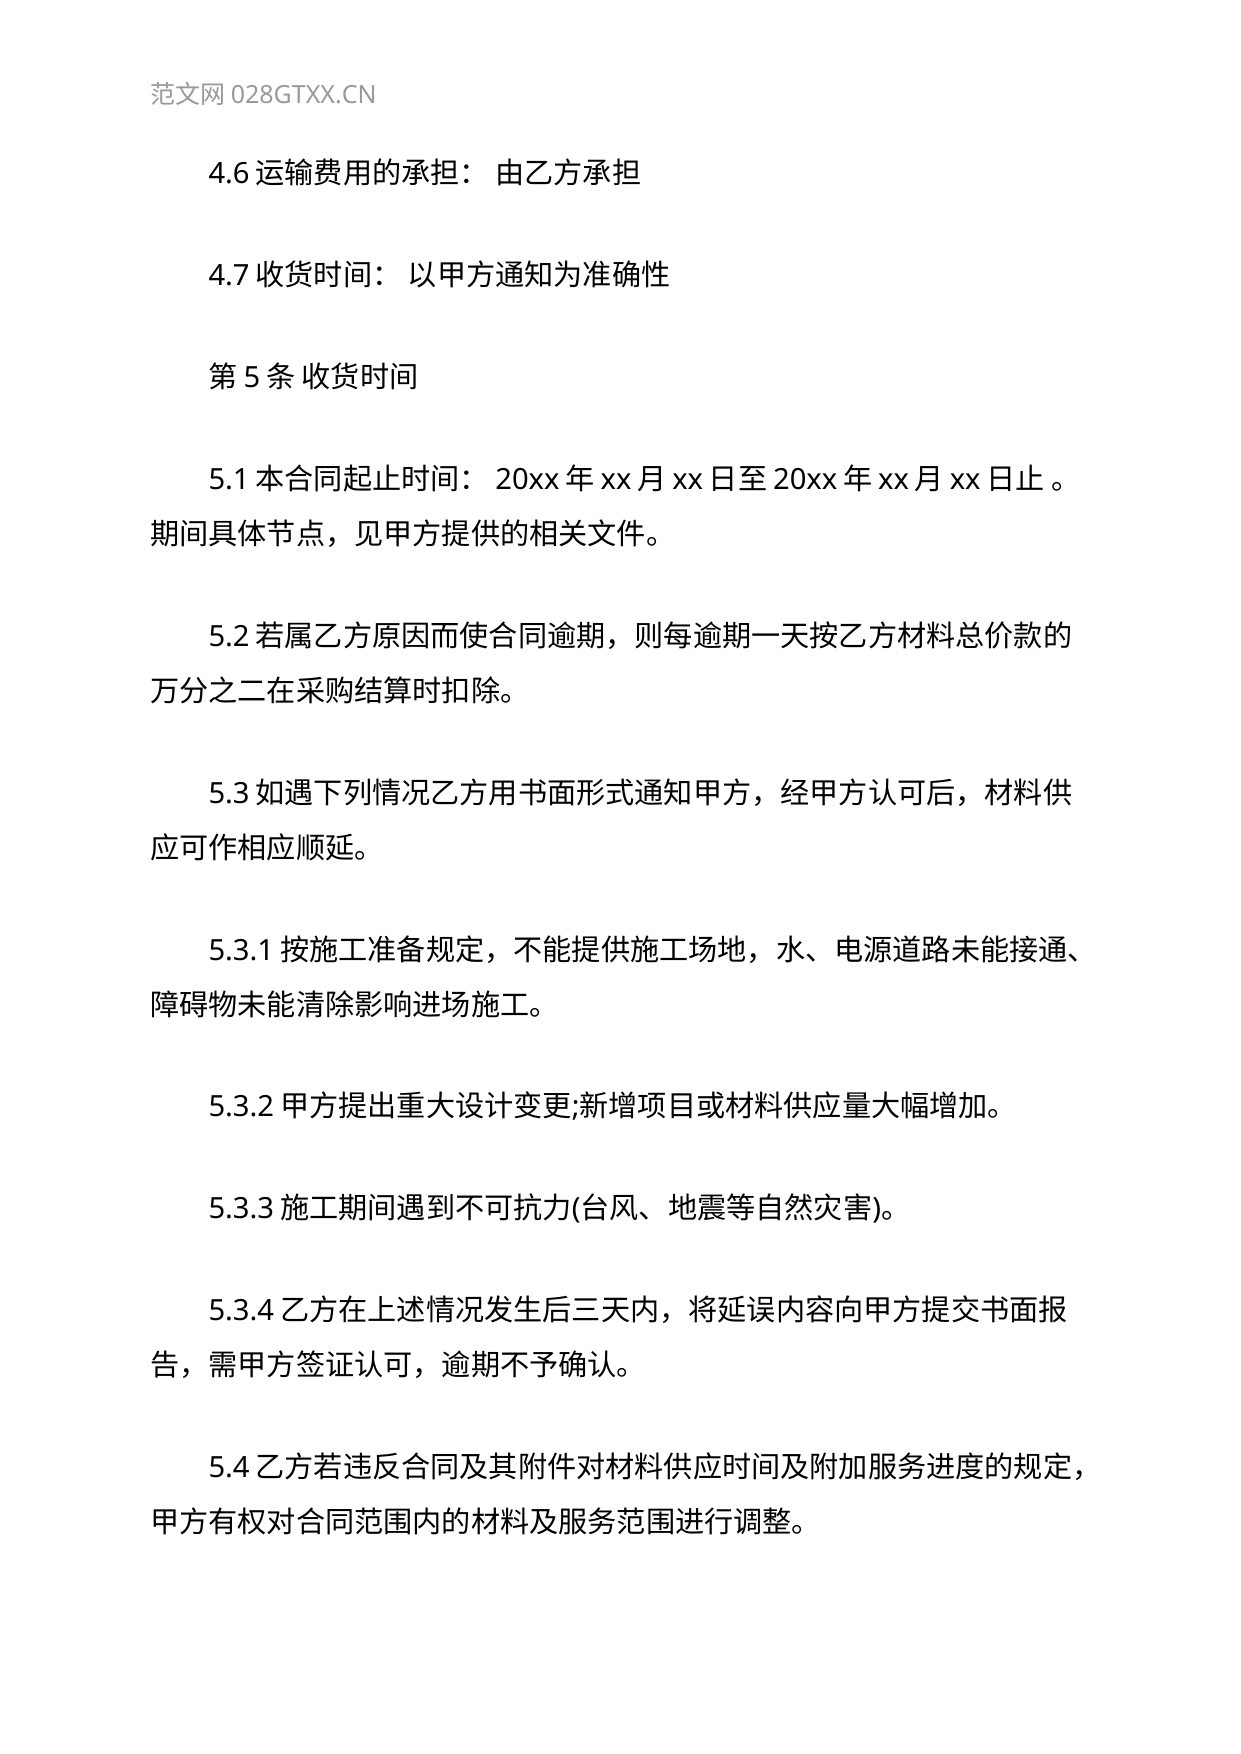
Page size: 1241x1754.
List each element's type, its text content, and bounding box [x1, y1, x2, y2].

text 第5条 收货时间 [150, 354, 1090, 396]
text 5.3.3施工期间遇到不可抗力(台风、地震等自然灾害)。 [150, 1185, 1090, 1227]
text 4.7收货时间： 以甲方通知为准确性 [150, 252, 1090, 294]
text 5.4乙方若违反合同及其附件对材料供应时间及附加服务进度的规定，甲方有权对合同范围内的材料及服务范围进行调整。 [150, 1444, 1090, 1541]
text 4.6运输费用的承担： 由乙方承担 [150, 150, 1090, 192]
text 5.3.1按施工准备规定，不能提供施工场地，水、电源道路未能接通、障碍物未能清除影响进场施工。 [150, 926, 1090, 1023]
text 5.3.4乙方在上述情况发生后三天内，将延误内容向甲方提交书面报告，需甲方签证认可，逾期不予确认。 [150, 1287, 1090, 1384]
text 5.3如遇下列情况乙方用书面形式通知甲方，经甲方认可后，材料供应可作相应顺延。 [150, 769, 1090, 867]
text 5.3.2甲方提出重大设计变更;新增项目或材料供应量大幅增加。 [150, 1083, 1090, 1125]
text 5.1本合同起止时间： 20xx年xx月xx日至20xx年xx月xx日止 。期间具体节点，见甲方提供的相关文件。 [150, 456, 1090, 553]
text 5.2若属乙方原因而使合同逾期，则每逾期一天按乙方材料总价款的万分之二在采购结算时扣除。 [150, 613, 1090, 710]
